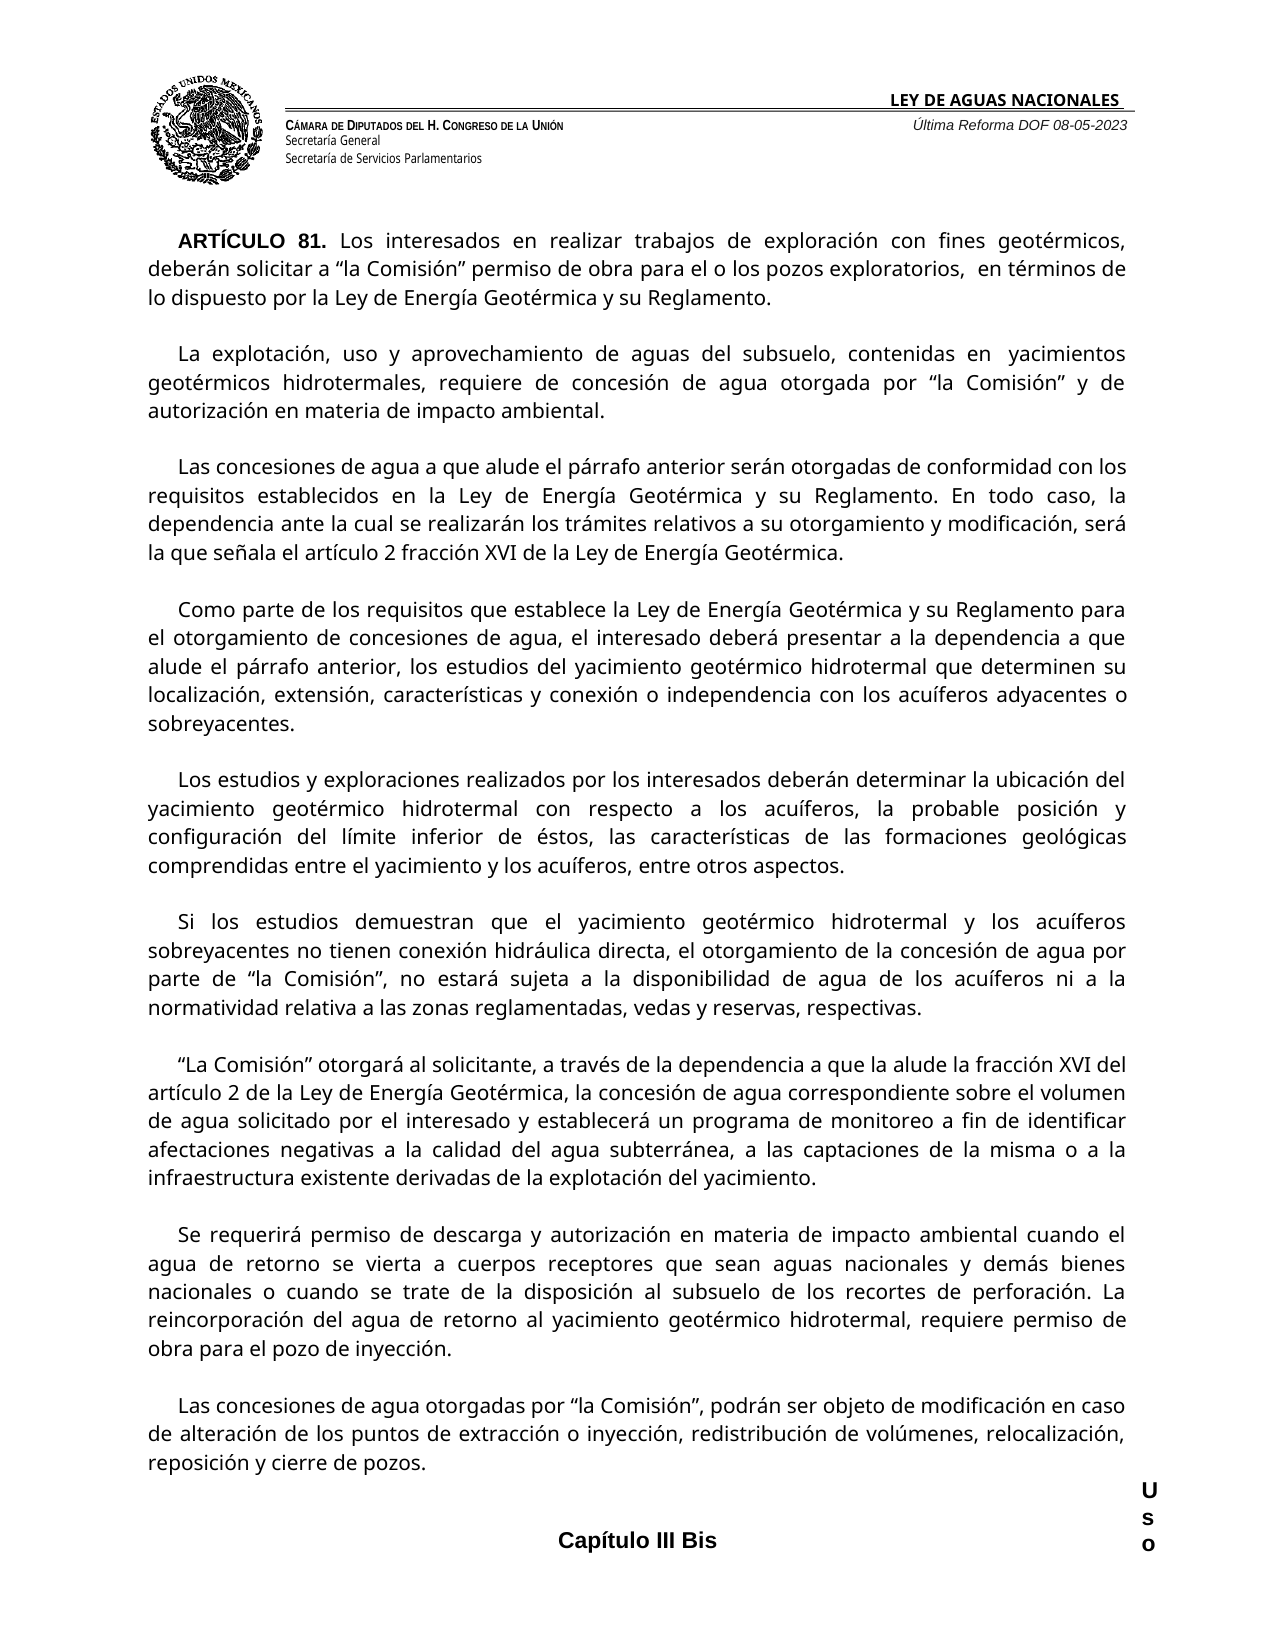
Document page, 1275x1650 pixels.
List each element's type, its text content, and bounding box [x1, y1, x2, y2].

text “La Comisión” otorgará al solicitante, a través de la dependencia a que la alude la fracción XVI del artículo 2 de la Ley de Energía Geotérmica, la concesión de agua correspondiente sobre el volumen de agua solicitado por el interesado y establecerá un programa de monitoreo a fin de identificar afectaciones negativas a la calidad del agua subterránea, a las captaciones de la misma o a la infraestructura existente derivadas de la explotación del yacimiento. [148, 1050, 1127, 1192]
text Si los estudios demuestran que el yacimiento geotérmico hidrotermal y los acuíferos sobreyacentes no tienen conexión hidráulica directa, el otorgamiento de la concesión de agua por parte de “la Comisión”, no estará sujeta a la disponibilidad de agua de los acuíferos ni a la normatividad relativa a las zonas reglamentadas, vedas y reservas, respectivas. [148, 907, 1127, 1021]
subtitle Capítulo III Bis [488, 1527, 787, 1553]
picture [150, 75, 263, 185]
text Se requerirá permiso de descarga y autorización en materia de impacto ambiental cuando el agua de retorno se vierta a cuerpos receptores que sean aguas nacionales y demás bienes nacionales o cuando se trate de la disposición al subsuelo de los recortes de perforación. La reincorporación del agua de retorno al yacimiento geotérmico hidrotermal, requiere permiso de obra para el pozo de inyección. [148, 1220, 1127, 1362]
text La explotación, uso y aprovechamiento de aguas del subsuelo, contenidas en yacimientos geotérmicos hidrotermales, requiere de concesión de agua otorgada por “la Comisión” y de autorización en materia de impacto ambiental. [148, 339, 1126, 424]
text Las concesiones de agua otorgadas por “la Comisión”, podrán ser objeto de modificación en caso de alteración de los puntos de extracción o inyección, redistribución de volúmenes, relocalización, reposición y cierre de pozos. [148, 1391, 1126, 1476]
text Como parte de los requisitos que establece la Ley de Energía Geotérmica y su Reglamento para el otorgamiento de concesiones de agua, el interesado deberá presentar a la dependencia a que alude el párrafo anterior, los estudios del yacimiento geotérmico hidrotermal que determinen su localización, extensión, características y conexión o independencia con los acuíferos adyacentes o sobreyacentes. [148, 595, 1128, 737]
text ARTÍCULO 81. Los interesados en realizar trabajos de exploración con fines geotérmicos, deberán solicitar a “la Comisión” permiso de obra para el o los pozos exploratorios, en términos de lo dispuesto por la Ley de Energía Geotérmica y su Reglamento. [148, 226, 1126, 311]
text Los estudios y exploraciones realizados por los interesados deberán determinar la ubicación del yacimiento geotérmico hidrotermal con respecto a los acuíferos, la probable posición y configuración del límite inferior de éstos, las características de las formaciones geológicas comprendidas entre el yacimiento y los acuíferos, entre otros aspectos. [148, 766, 1127, 879]
text Las concesiones de agua a que alude el párrafo anterior serán otorgadas de conformidad con los requisitos establecidos en la Ley de Energía Geotérmica y su Reglamento. En todo caso, la dependencia ante la cual se realizarán los trámites relativos a su otorgamiento y modificación, será la que señala el artículo 2 fracción XVI de la Ley de Energía Geotérmica. [148, 452, 1128, 566]
